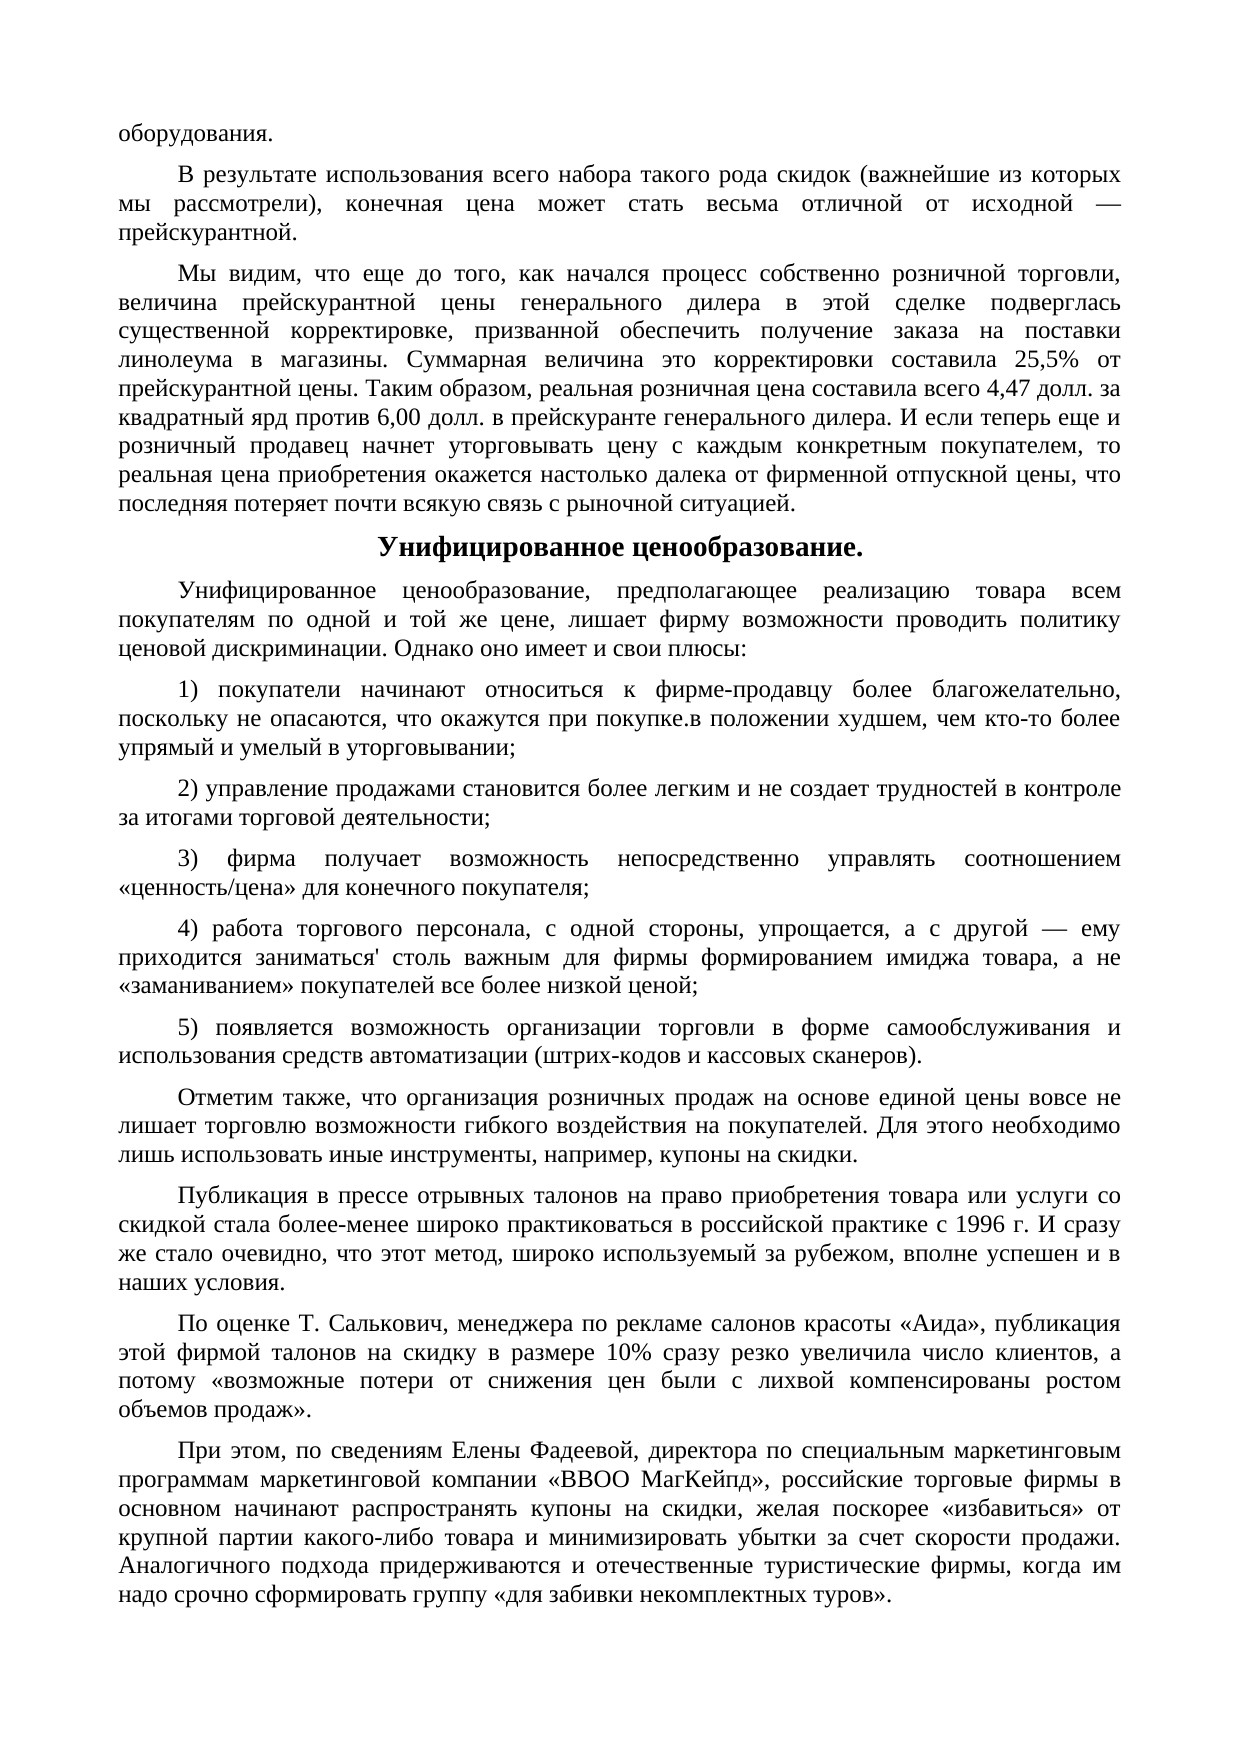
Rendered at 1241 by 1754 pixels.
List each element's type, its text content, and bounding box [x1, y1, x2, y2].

text Унифицированное ценообразование, предполагающее реализацию товара всем покупателям по одной и той же цене, лишает фирму возможности проводить политику ценовой дискриминации. Однако оно имеет и свои плюсы: [118, 575, 1122, 662]
text Унифицированное ценообразование. [118, 529, 1122, 563]
text При этом, по сведениям Елены Фадеевой, директора по специальным маркетинговым программам маркетинговой компании «ВВОО МагКейпд», российские торговые фирмы в основном начинают распространять купоны на скидки, желая поскорее «избавиться» от крупной партии какого-либо товара и минимизировать убытки за счет скорости продажи. Аналогичного подхода придерживаются и отечественные туристические фирмы, когда им надо срочно сформировать группу «для забивки некомплектных туров». [118, 1435, 1122, 1608]
text Мы видим, что еще до того, как начался процесс собственно розничной торговли, величина прейскурантной цены генерального дилера в этой сделке подверглась существенной корректировке, призванной обеспечить получение заказа на поставки линолеума в магазины. Суммарная величина это корректировки составила 25,5% от прейскурантной цены. Таким образом, реальная розничная цена составила всего 4,47 долл. за квадратный ярд против 6,00 долл. в прейскуранте генерального дилера. И если теперь еще и розничный продавец начнет уторговывать цену с каждым конкретным покупателем, то реальная цена приобретения окажется настолько далека от фирменной отпускной цены, что последняя потеряет почти всякую связь с рыночной ситуацией. [118, 258, 1122, 517]
text 4) работа торгового персонала, с одной стороны, упрощается, а с другой — ему приходится заниматься' столь важным для фирмы формированием имиджа товара, а не «заманиванием» покупателей все более низкой ценой; [118, 913, 1122, 999]
text В результате использования всего набора такого рода скидок (важнейшие из которых мы рассмотрели), конечная цена может стать весьма отличной от исходной — прейскурантной. [118, 159, 1122, 246]
text 3) фирма получает возможность непосредственно управлять соотношением «ценность/цена» для конечного покупателя; [118, 843, 1122, 900]
text Публикация в прессе отрывных талонов на право приобретения товара или услуги со скидкой стала более-менее широко практиковаться в российской практике с 1996 г. И сразу же стало очевидно, что этот метод, широко используемый за рубежом, вполне успешен и в наших условия. [118, 1180, 1122, 1295]
text 1) покупатели начинают относиться к фирме-продавцу более благожелательно, поскольку не опасаются, что окажутся при покупке.в положении худшем, чем кто-то более упрямый и умелый в уторговывании; [118, 674, 1122, 760]
text По оценке Т. Салькович, менеджера по рекламе салонов красоты «Аида», публикация этой фирмой талонов на скидку в размере 10% сразу резко увеличила число клиентов, а потому «возможные потери от снижения цен были с лихвой компенсированы ростом объемов продаж». [118, 1308, 1122, 1423]
text 5) появляется возможность организации торговли в форме самообслуживания и использования средств автоматизации (штрих-кодов и кассовых сканеров). [118, 1012, 1122, 1069]
text Отметим также, что организация розничных продаж на основе единой цены вовсе не лишает торговлю возможности гибкого воздействия на покупателей. Для этого необходимо лишь использовать иные инструменты, например, купоны на скидки. [118, 1082, 1122, 1168]
text 2) управление продажами становится более легким и не создает трудностей в контроле за итогами торговой деятельности; [118, 773, 1122, 830]
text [118, 118, 1122, 147]
